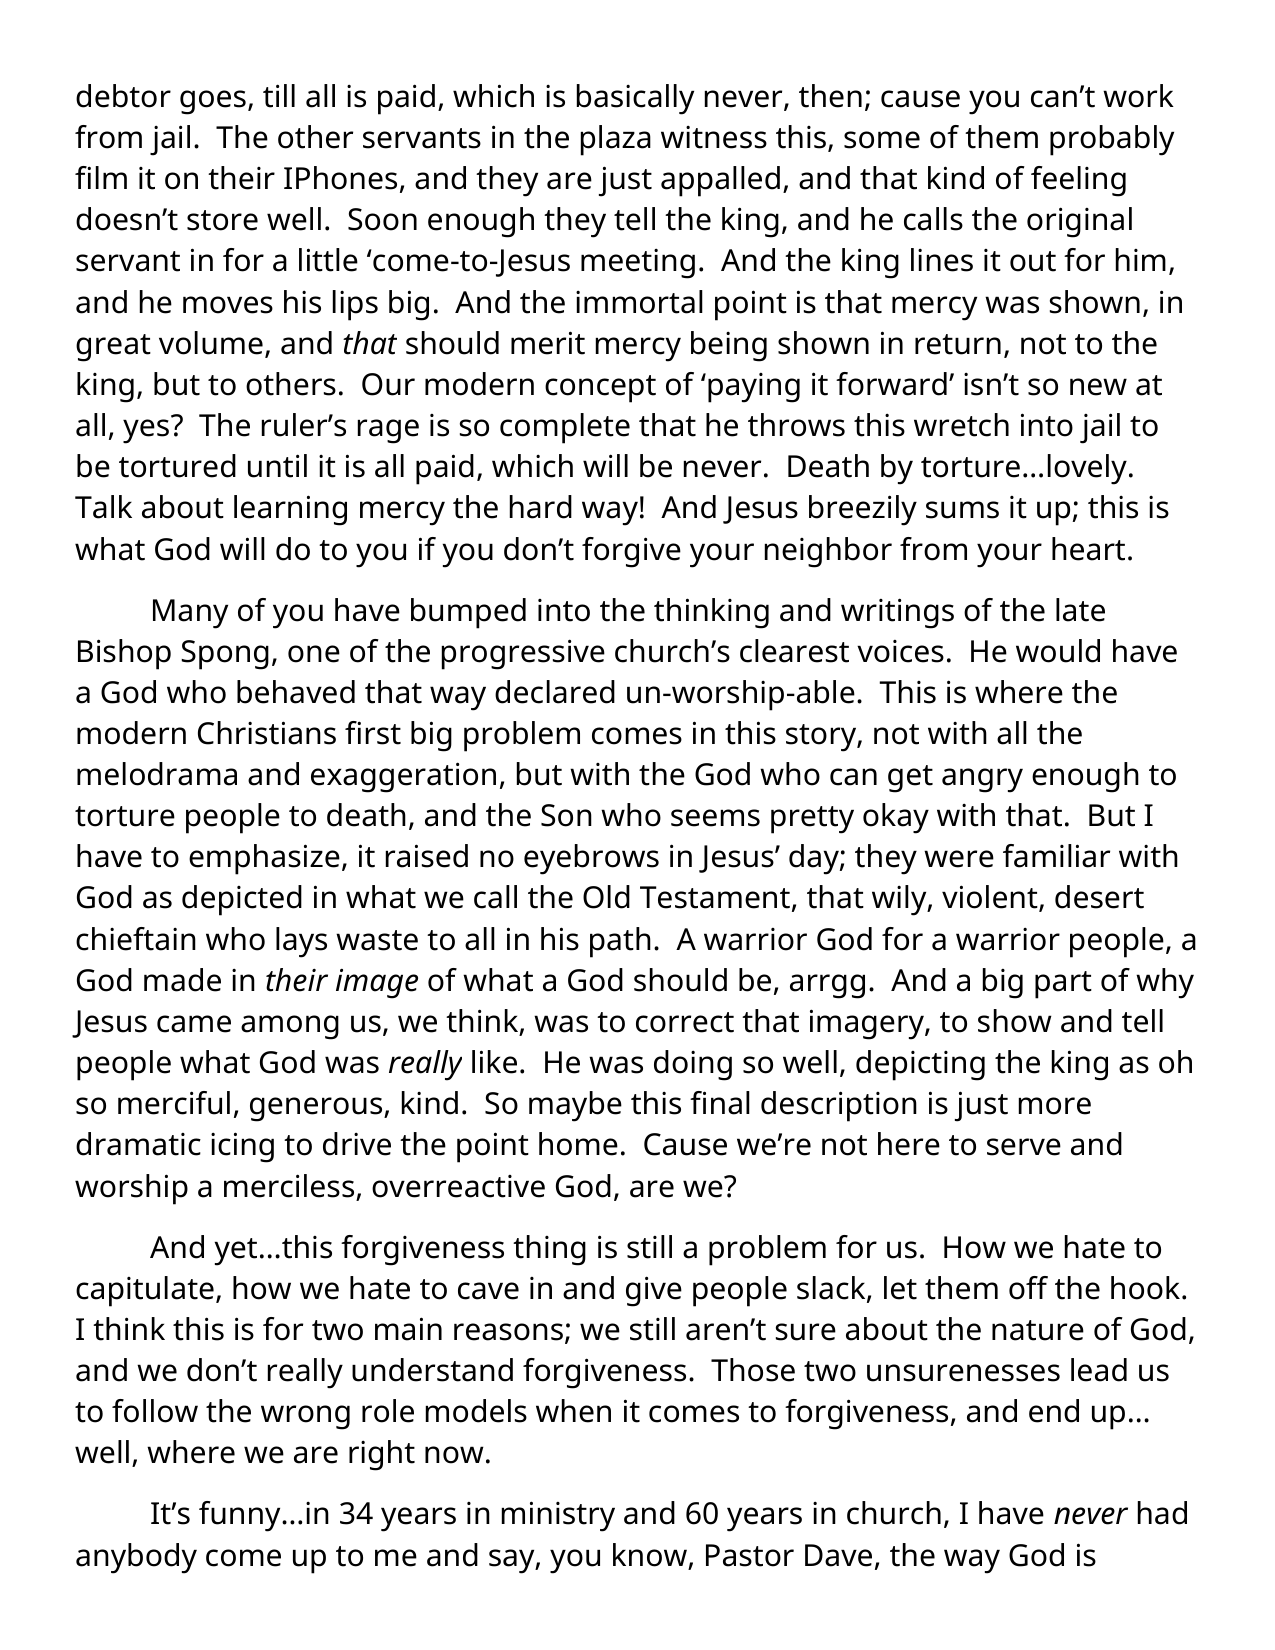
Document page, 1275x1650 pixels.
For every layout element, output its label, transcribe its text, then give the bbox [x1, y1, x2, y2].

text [75, 75, 1200, 569]
text Many of you have bumped into the thinking and writings of the late Bishop Spong, one of the progressive church’s clearest voices. He would have a God who behaved that way declared un-worship-able. This is where the modern Christians first big problem comes in this story, not with all the melodrama and exaggeration, but with the God who can get angry enough to torture people to death, and the Son who seems pretty okay with that. But I have to emphasize, it raised no eyebrows in Jesus’ day; they were familiar with God as depicted in what we call the Old Testament, that wily, violent, desert chieftain who lays waste to all in his path. A warrior God for a warrior people, a God made in their image of what a God should be, arrgg. And a big part of why Jesus came among us, we think, was to correct that imagery, to show and tell people what God was really like. He was doing so well, depicting the king as oh so merciful, generous, kind. So maybe this final description is just more dramatic icing to drive the point home. Cause we’re not here to serve and worship a merciless, overreactive God, are we? [75, 589, 1200, 1206]
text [75, 1492, 1200, 1575]
text And yet…this forgiveness thing is still a problem for us. How we hate to capitulate, how we hate to cave in and give people slack, let them off the hook. I think this is for two main reasons; we still aren’t sure about the nature of God, and we don’t really understand forgiveness. Those two unsurenesses lead us to follow the wrong role models when it comes to forgiveness, and end up…well, where we are right now. [492, 1226, 1200, 1473]
